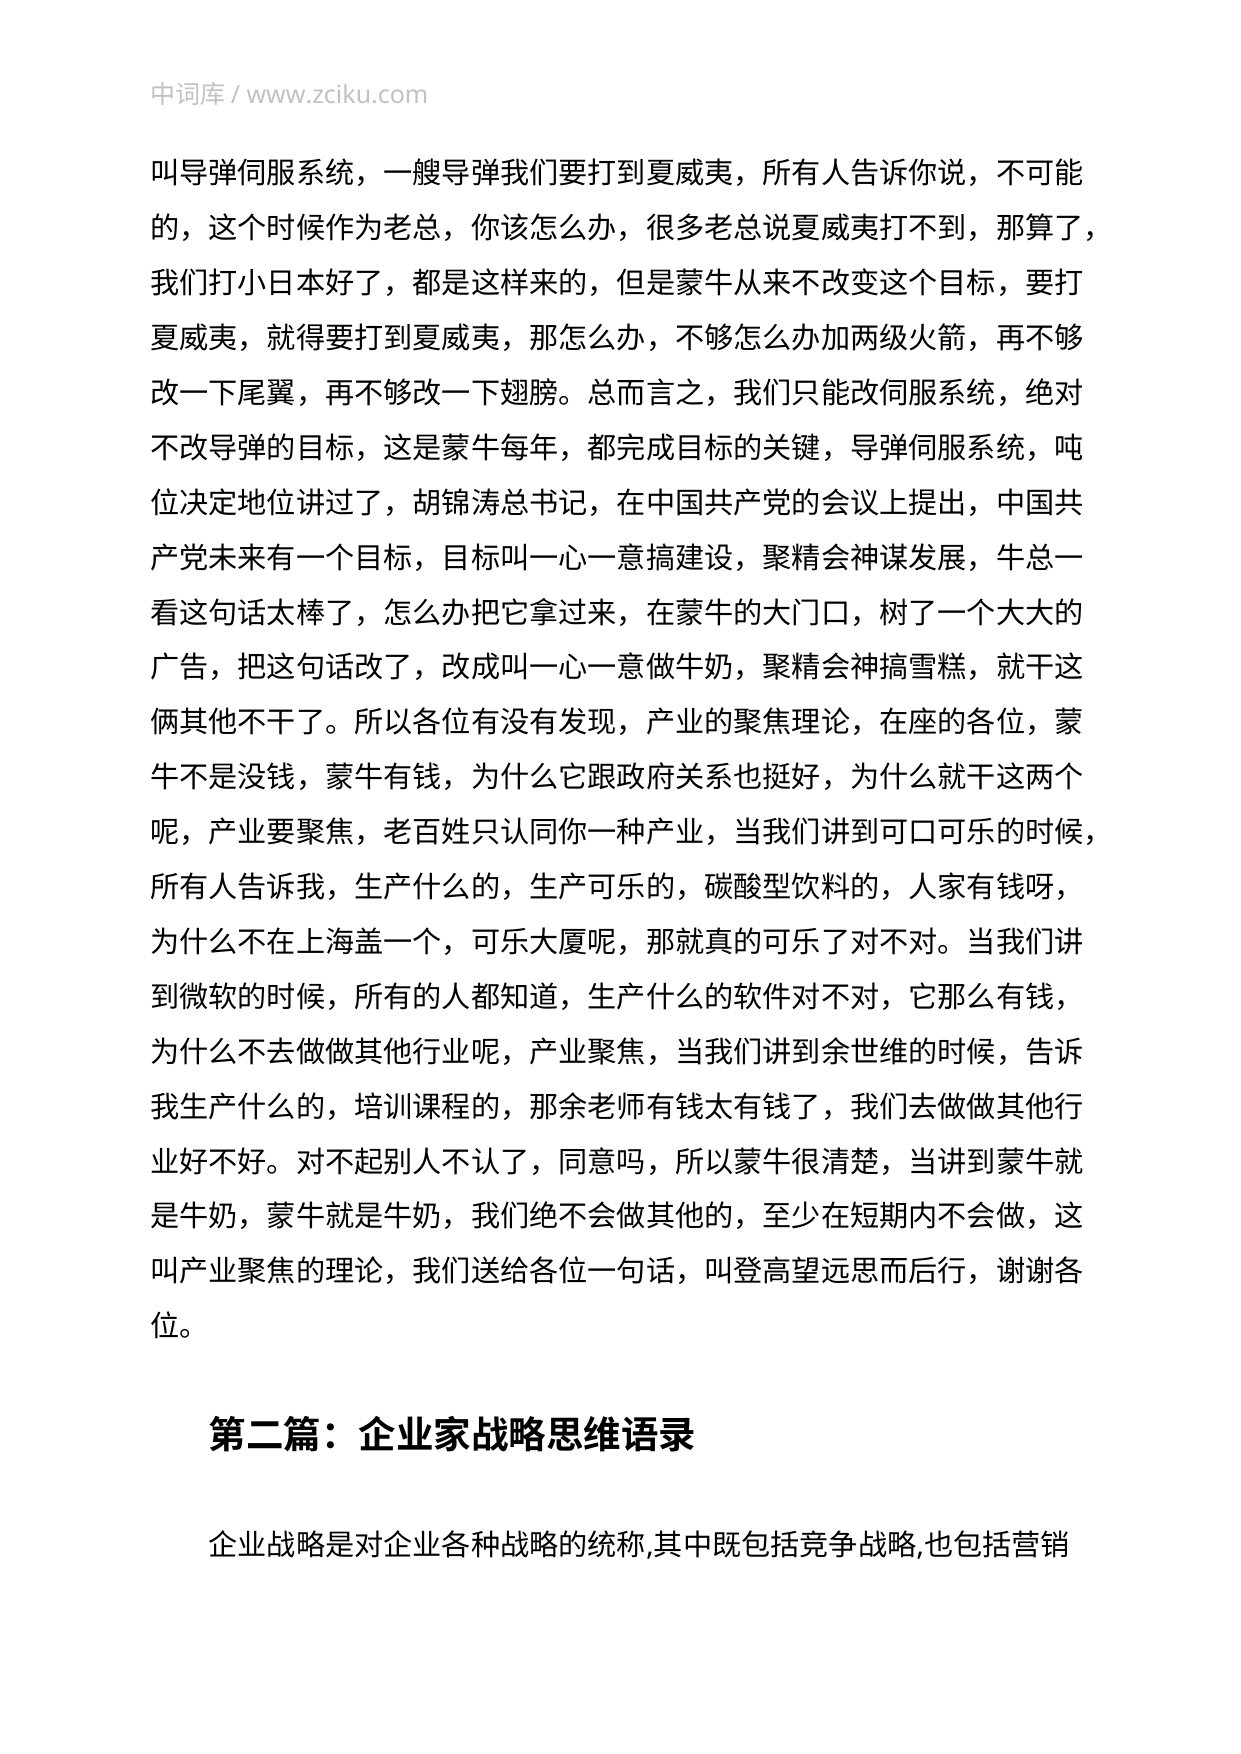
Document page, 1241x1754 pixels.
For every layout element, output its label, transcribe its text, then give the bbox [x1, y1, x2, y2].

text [150, 150, 1090, 1345]
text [150, 1522, 1090, 1564]
text 第二篇：企业家战略思维语录 [150, 1404, 1090, 1459]
